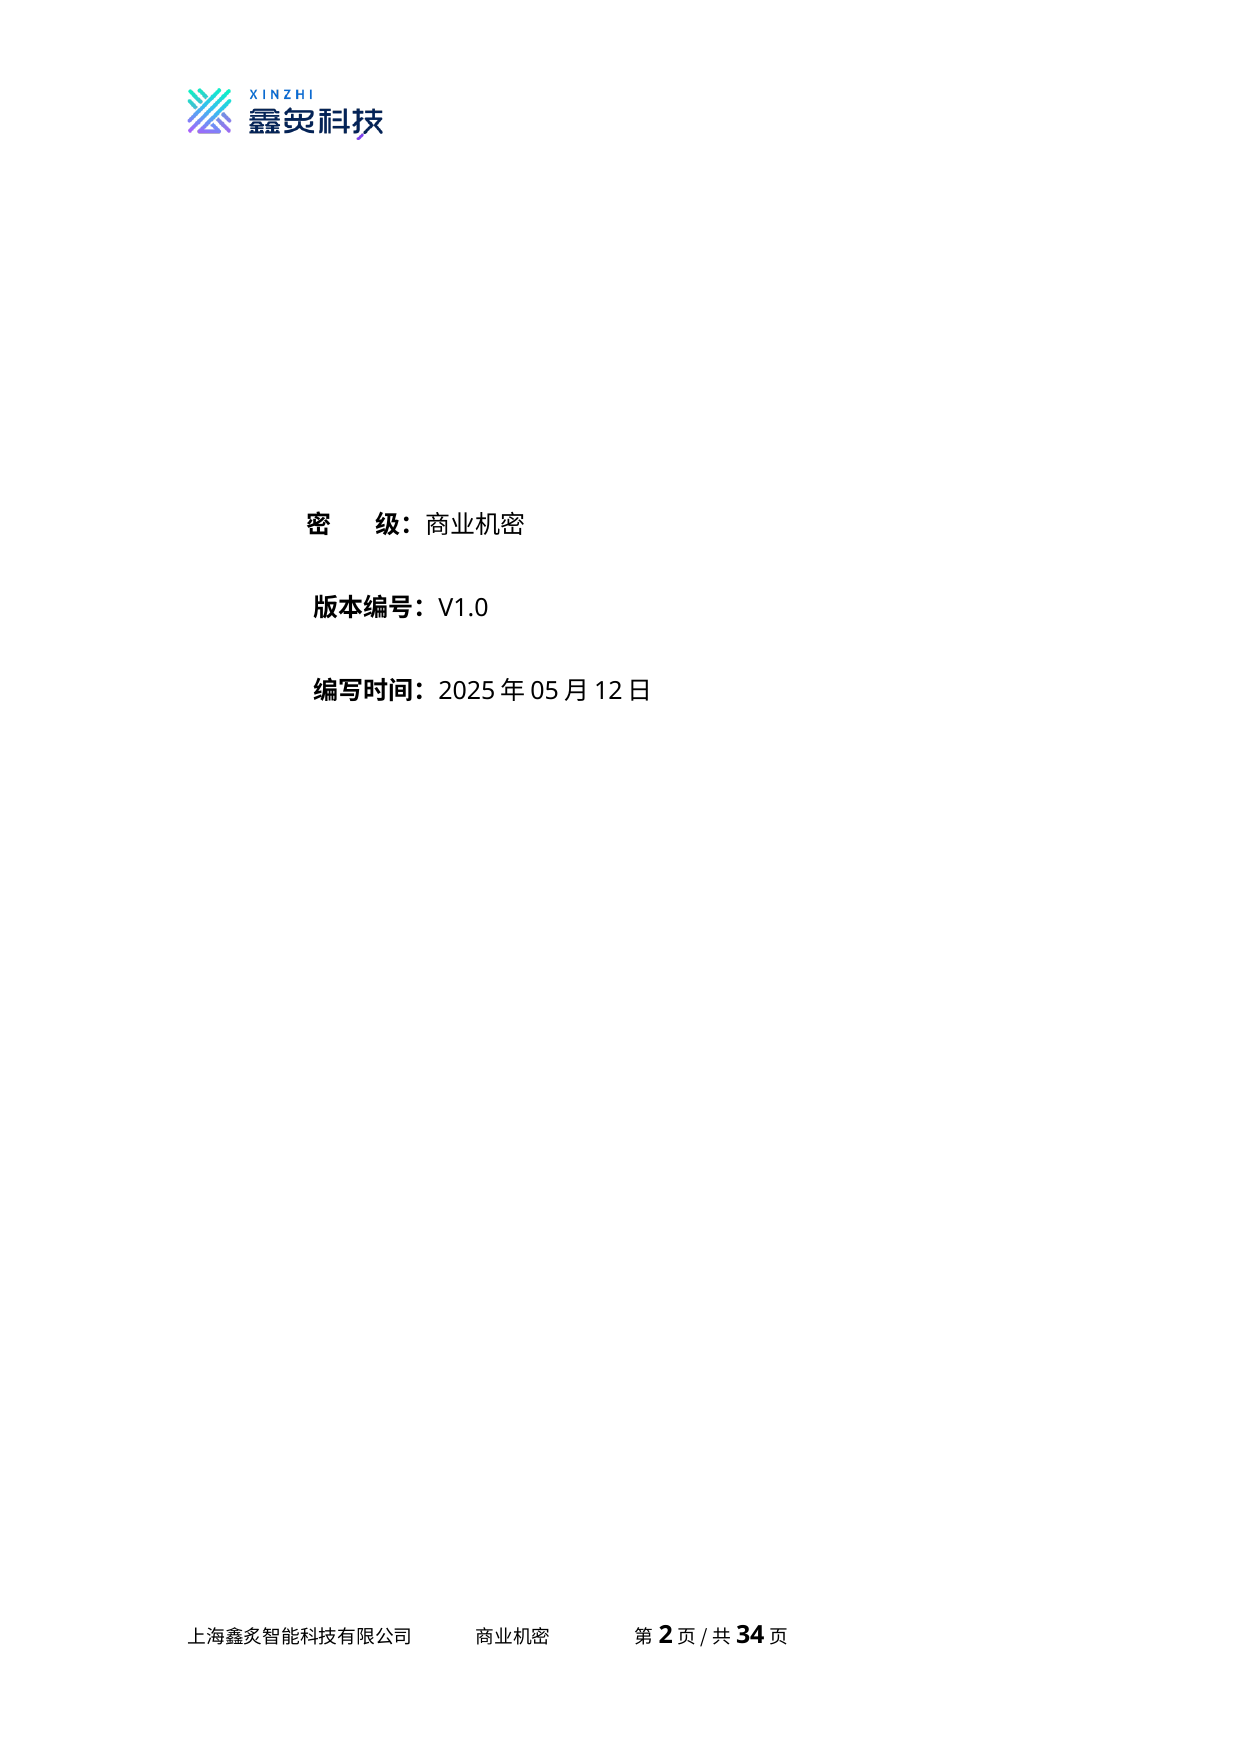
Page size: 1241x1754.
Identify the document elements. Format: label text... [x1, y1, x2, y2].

picture [187, 88, 383, 140]
text 密 级：商业机密 [187, 490, 1053, 555]
text 编写时间：2025年05月12日 [187, 656, 1053, 721]
text 版本编号：V1.0 [187, 573, 1053, 638]
